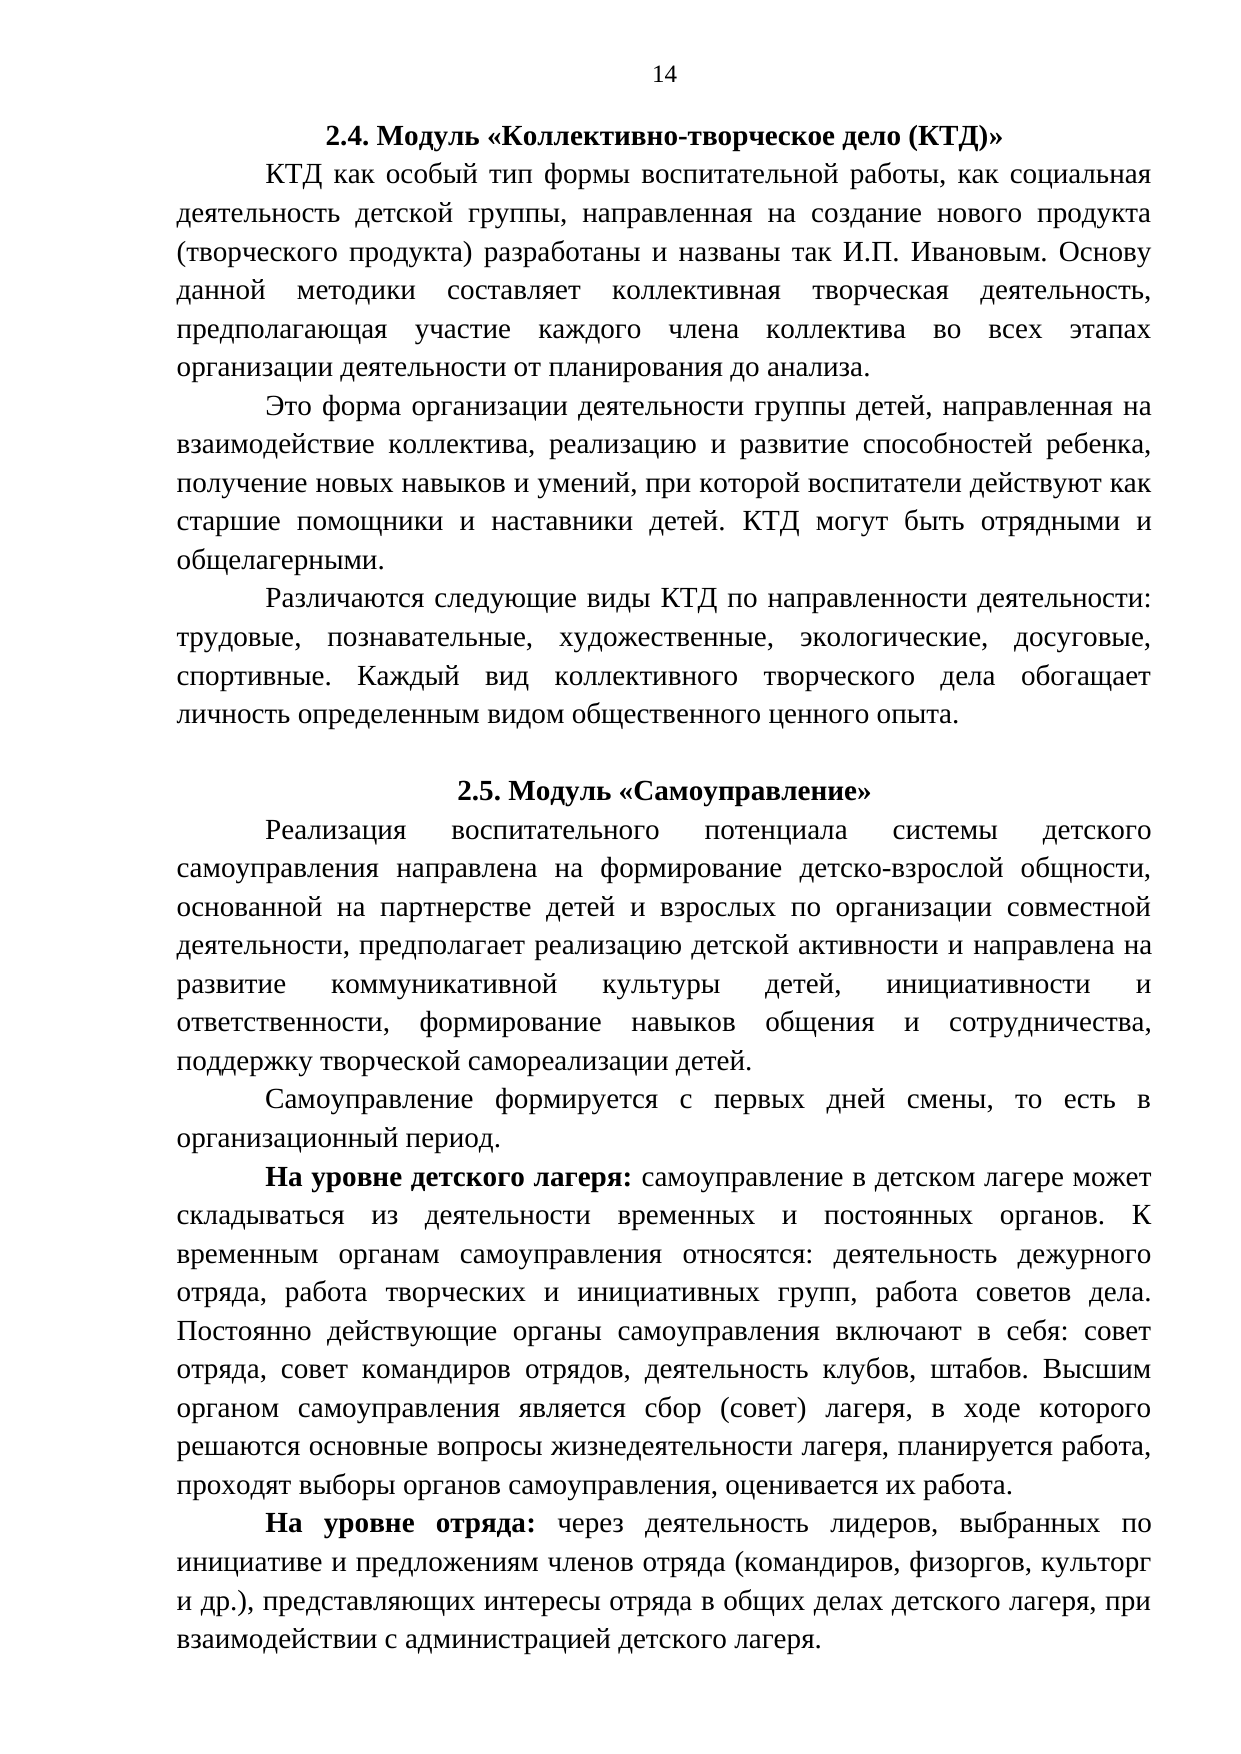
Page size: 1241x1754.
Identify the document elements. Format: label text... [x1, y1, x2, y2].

text На уровне детского лагеря: самоуправление в детском лагере может складываться из деятельности временных и постоянных органов. К временным органам самоуправления относятся: деятельность дежурного отряда, работа творческих и инициативных групп, работа советов дела. Постоянно действующие органы самоуправления включают в себя: совет отряда, совет командиров отрядов, деятельность клубов, штабов. Высшим органом самоуправления является сбор (совет) лагеря, в ходе которого решаются основные вопросы жизнедеятельности лагеря, планируется работа, проходят выборы органов самоуправления, оценивается их работа. [176, 1159, 1152, 1501]
text На уровне отряда: через деятельность лидеров, выбранных по инициативе и предложениям членов отряда (командиров, физоргов, культорг и др.), представляющих интересы отряда в общих делах детского лагеря, при взаимодействии с администрацией детского лагеря. [176, 1506, 1152, 1655]
text Это форма организации деятельности группы детей, направленная на взаимодействие коллектива, реализацию и развитие способностей ребенка, получение новых навыков и умений, при которой воспитатели действуют как старшие помощники и наставники детей. КТД могут быть отрядными и общелагерными. [176, 388, 1152, 576]
text 2.4. Модуль «Коллективно-творческое дело (КТД)» [176, 118, 1152, 152]
text 2.5. Модуль «Самоуправление» [176, 773, 1152, 807]
text Самоуправление формируется с первых дней смены, то есть в организационный период. [176, 1082, 1152, 1154]
text КТД как особый тип формы воспитательной работы, как социальная деятельность детской группы, направленная на создание нового продукта (творческого продукта) разработаны и названы так И.П. Ивановым. Основу данной методики составляет коллективная творческая деятельность, предполагающая участие каждого члена коллектива во всех этапах организации деятельности от планирования до анализа. [176, 157, 1152, 383]
text Реализация воспитательного потенциала системы детского самоуправления направлена на формирование детско-взрослой общности, основанной на партнерстве детей и взрослых по организации совместной деятельности, предполагает реализацию детской активности и направлена на развитие коммуникативной культуры детей, инициативности и ответственности, формирование навыков общения и сотрудничества, поддержку творческой самореализации детей. [176, 812, 1152, 1077]
text Различаются следующие виды КТД по направленности деятельности: трудовые, познавательные, художественные, экологические, досуговые, спортивные. Каждый вид коллективного творческого дела обогащает личность определенным видом общественного ценного опыта. [176, 581, 1152, 730]
